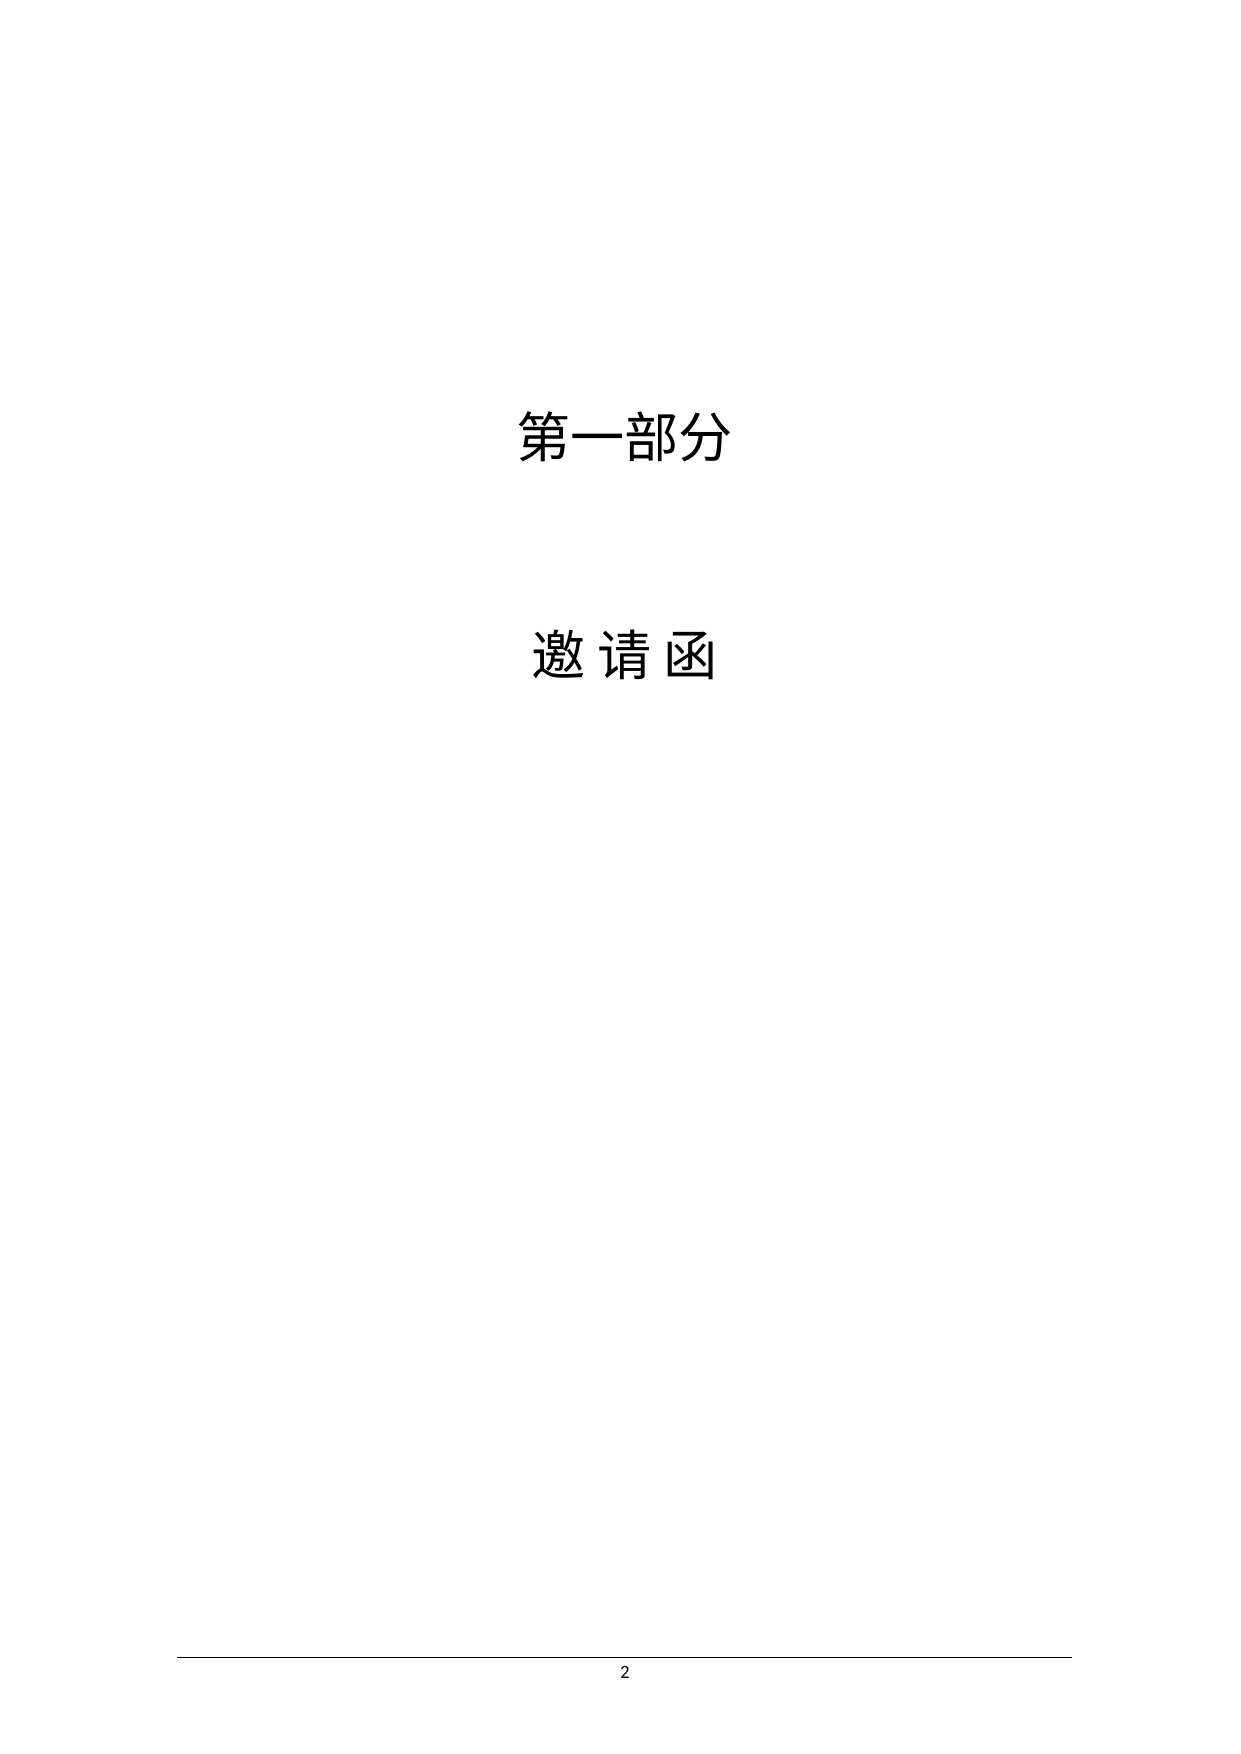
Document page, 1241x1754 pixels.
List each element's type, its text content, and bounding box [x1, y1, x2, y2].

text 邀 请 函 [177, 603, 1072, 700]
text 第一部分 [177, 375, 1072, 473]
